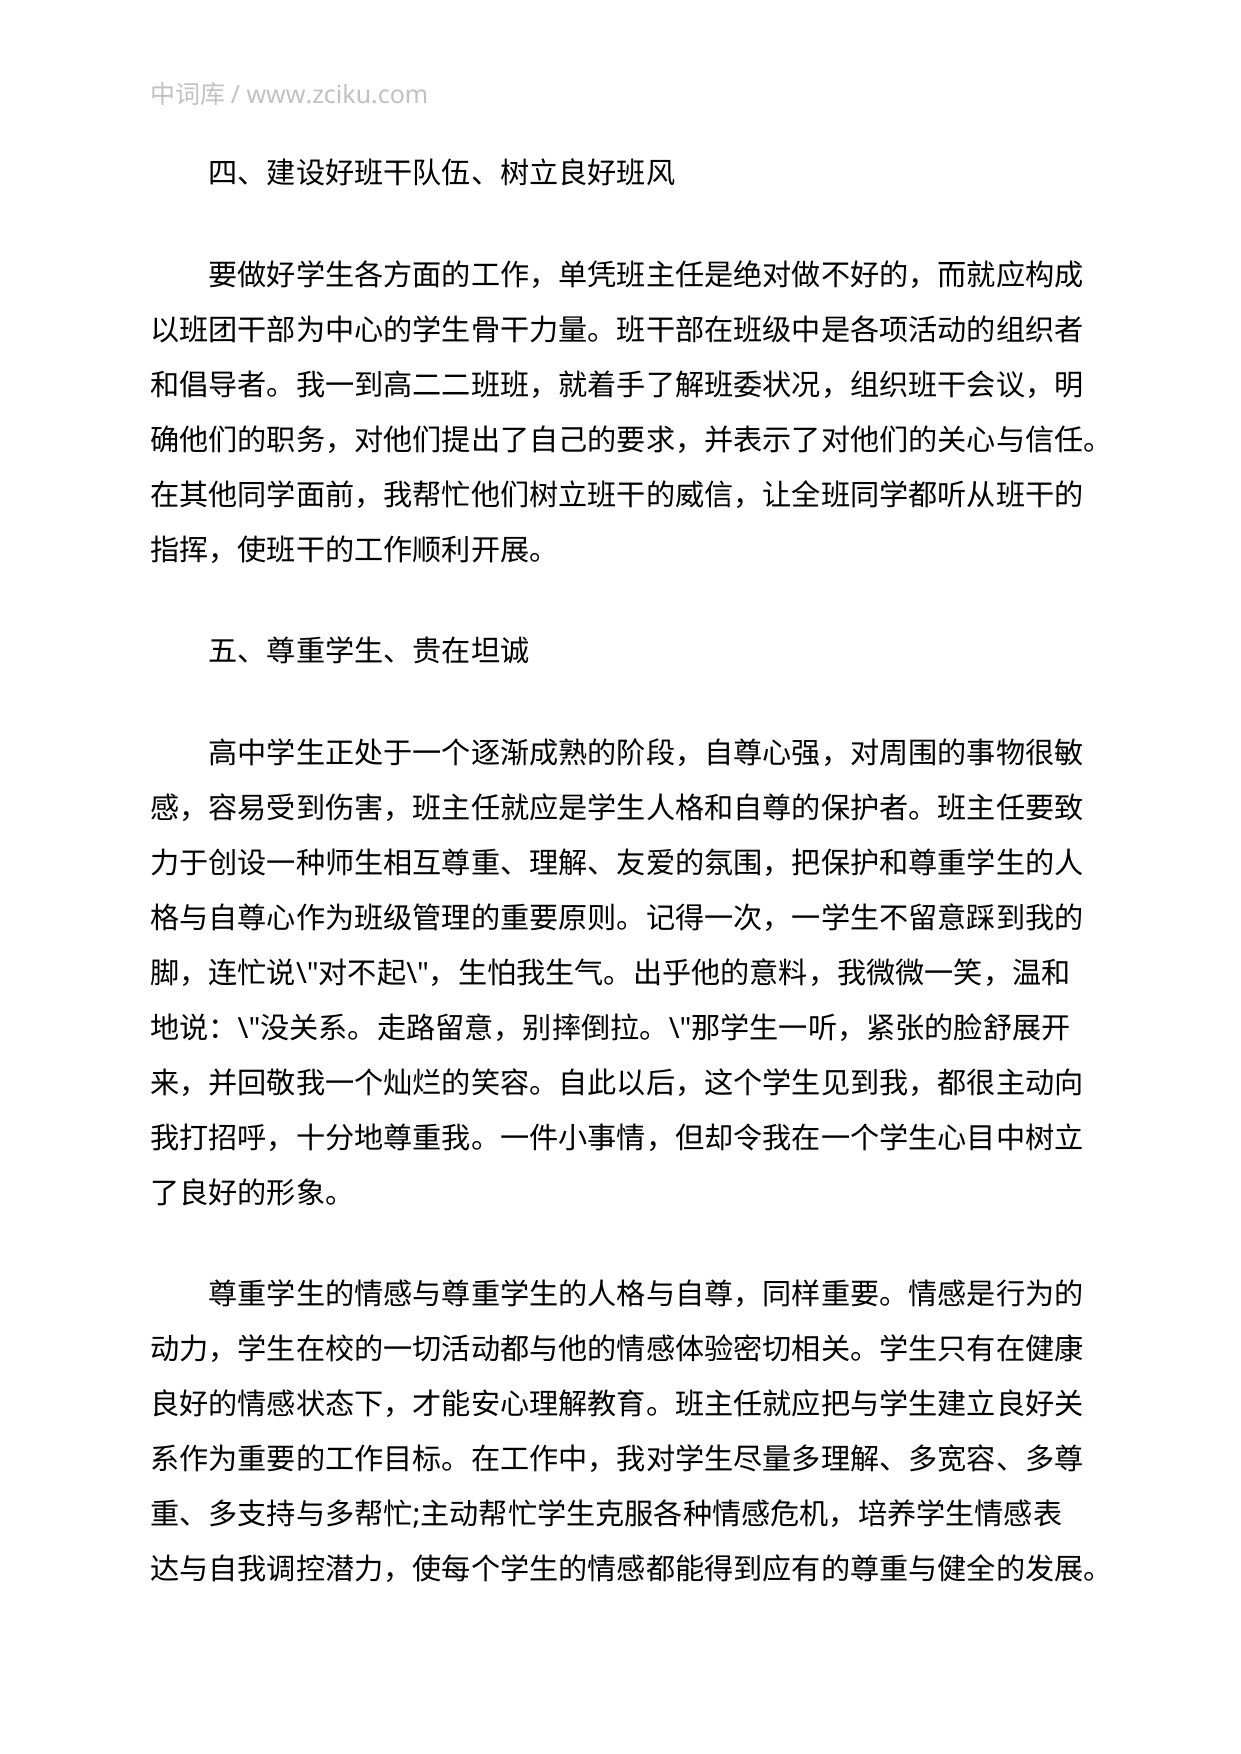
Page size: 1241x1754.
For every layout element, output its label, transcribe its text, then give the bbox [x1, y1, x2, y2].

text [150, 1271, 1090, 1588]
text 要做好学生各方面的工作，单凭班主任是绝对做不好的，而就应构成以班团干部为中心的学生骨干力量。班干部在班级中是各项活动的组织者和倡导者。我一到高二二班班，就着手了解班委状况，组织班干会议，明确他们的职务，对他们提出了自己的要求，并表示了对他们的关心与信任。在其他同学面前，我帮忙他们树立班干的威信，让全班同学都听从班干的指挥，使班干的工作顺利开展。 [150, 252, 1090, 568]
text 高中学生正处于一个逐渐成熟的阶段，自尊心强，对周围的事物很敏感，容易受到伤害，班主任就应是学生人格和自尊的保护者。班主任要致力于创设一种师生相互尊重、理解、友爱的氛围，把保护和尊重学生的人格与自尊心作为班级管理的重要原则。记得一次，一学生不留意踩到我的脚，连忙说\"对不起\"，生怕我生气。出乎他的意料，我微微一笑，温和地说：\"没关系。走路留意，别摔倒拉。\"那学生一听，紧张的脸舒展开来，并回敬我一个灿烂的笑容。自此以后，这个学生见到我，都很主动向我打招呼，十分地尊重我。一件小事情，但却令我在一个学生心目中树立了良好的形象。 [150, 730, 1090, 1211]
text 四、建设好班干队伍、树立良好班风 [150, 150, 1090, 192]
text 五、尊重学生、贵在坦诚 [150, 628, 1090, 670]
